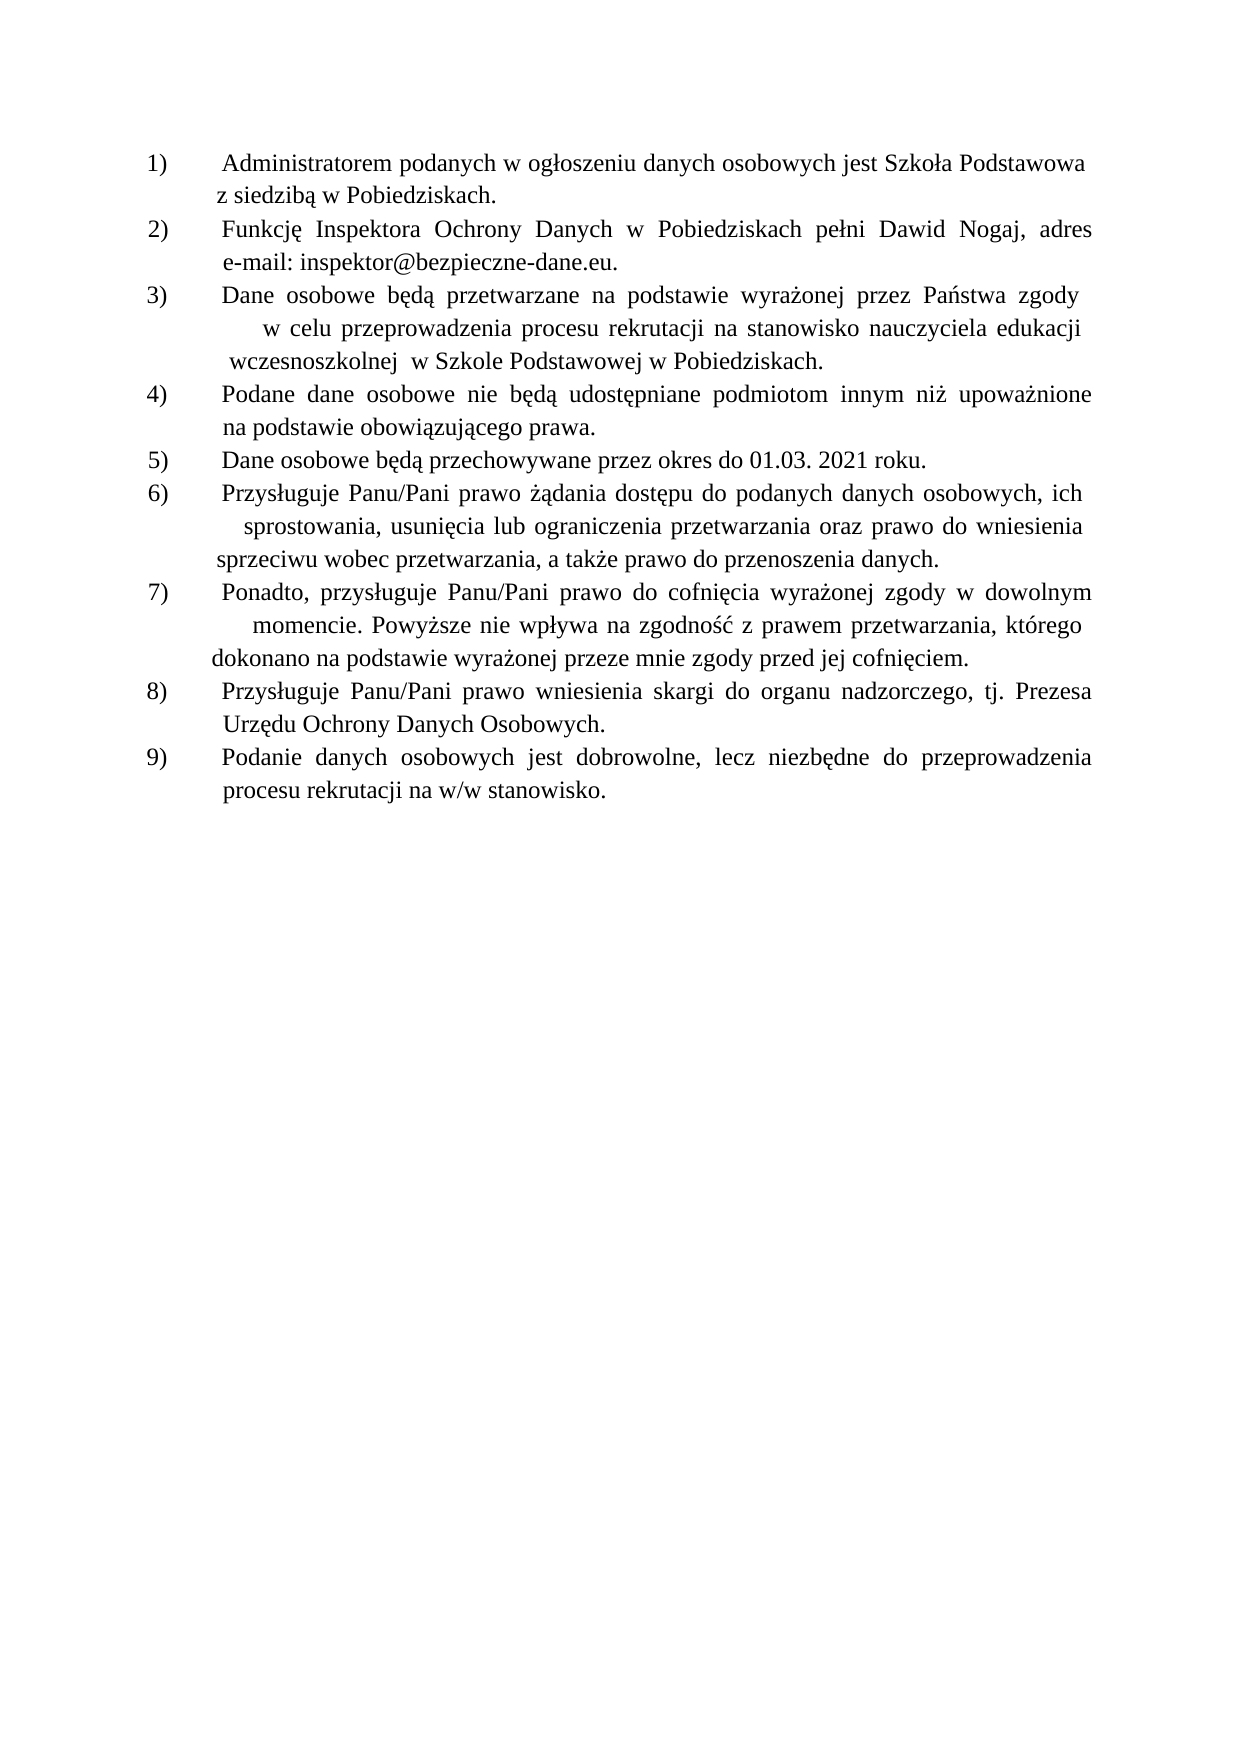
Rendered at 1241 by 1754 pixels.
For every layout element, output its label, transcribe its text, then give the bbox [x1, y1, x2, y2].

list Dane osobowe będą przetwarzane na podstawie wyrażonej przez Państwa zgody w celu przeprowadzenia procesu rekrutacji na stanowisko nauczyciela edukacji wczesnoszkolnej w Szkole Podstawowej w Pobiedziskach. [146, 280, 1093, 374]
list Podane dane osobowe nie będą udostępniane podmiotom innym niż upoważnione na podstawie obowiązującego prawa. [146, 379, 1093, 441]
list Przysługuje Panu/Pani prawo żądania dostępu do podanych danych osobowych, ich sprostowania, usunięcia lub ograniczenia przetwarzania oraz prawo do wniesienia sprzeciwu wobec przetwarzania, a także prawo do przenoszenia danych. [148, 478, 1093, 573]
list Podanie danych osobowych jest dobrowolne, lecz niezbędne do przeprowadzenia procesu rekrutacji na w/w stanowisko. [146, 742, 1093, 804]
list Przysługuje Panu/Pani prawo wniesienia skargi do organu nadzorczego, tj. Prezesa Urzędu Ochrony Danych Osobowych. [146, 676, 1093, 738]
list Administratorem podanych w ogłoszeniu danych osobowych jest Szkoła Podstawowa z siedzibą w Pobiedziskach. [146, 148, 1093, 209]
list Funkcję Inspektora Ochrony Danych w Pobiedziskach pełni Dawid Nogaj, adres e-mail: inspektor@bezpieczne-dane.eu. [148, 214, 1093, 275]
list Ponadto, przysługuje Panu/Pani prawo do cofnięcia wyrażonej zgody w dowolnym momencie. Powyższe nie wpływa na zgodność z prawem przetwarzania, którego dokonano na podstawie wyrażonej przeze mnie zgody przed jej cofnięciem. [148, 577, 1093, 672]
list Dane osobowe będą przechowywane przez okres do 01.03. 2021 roku. [148, 445, 1093, 473]
